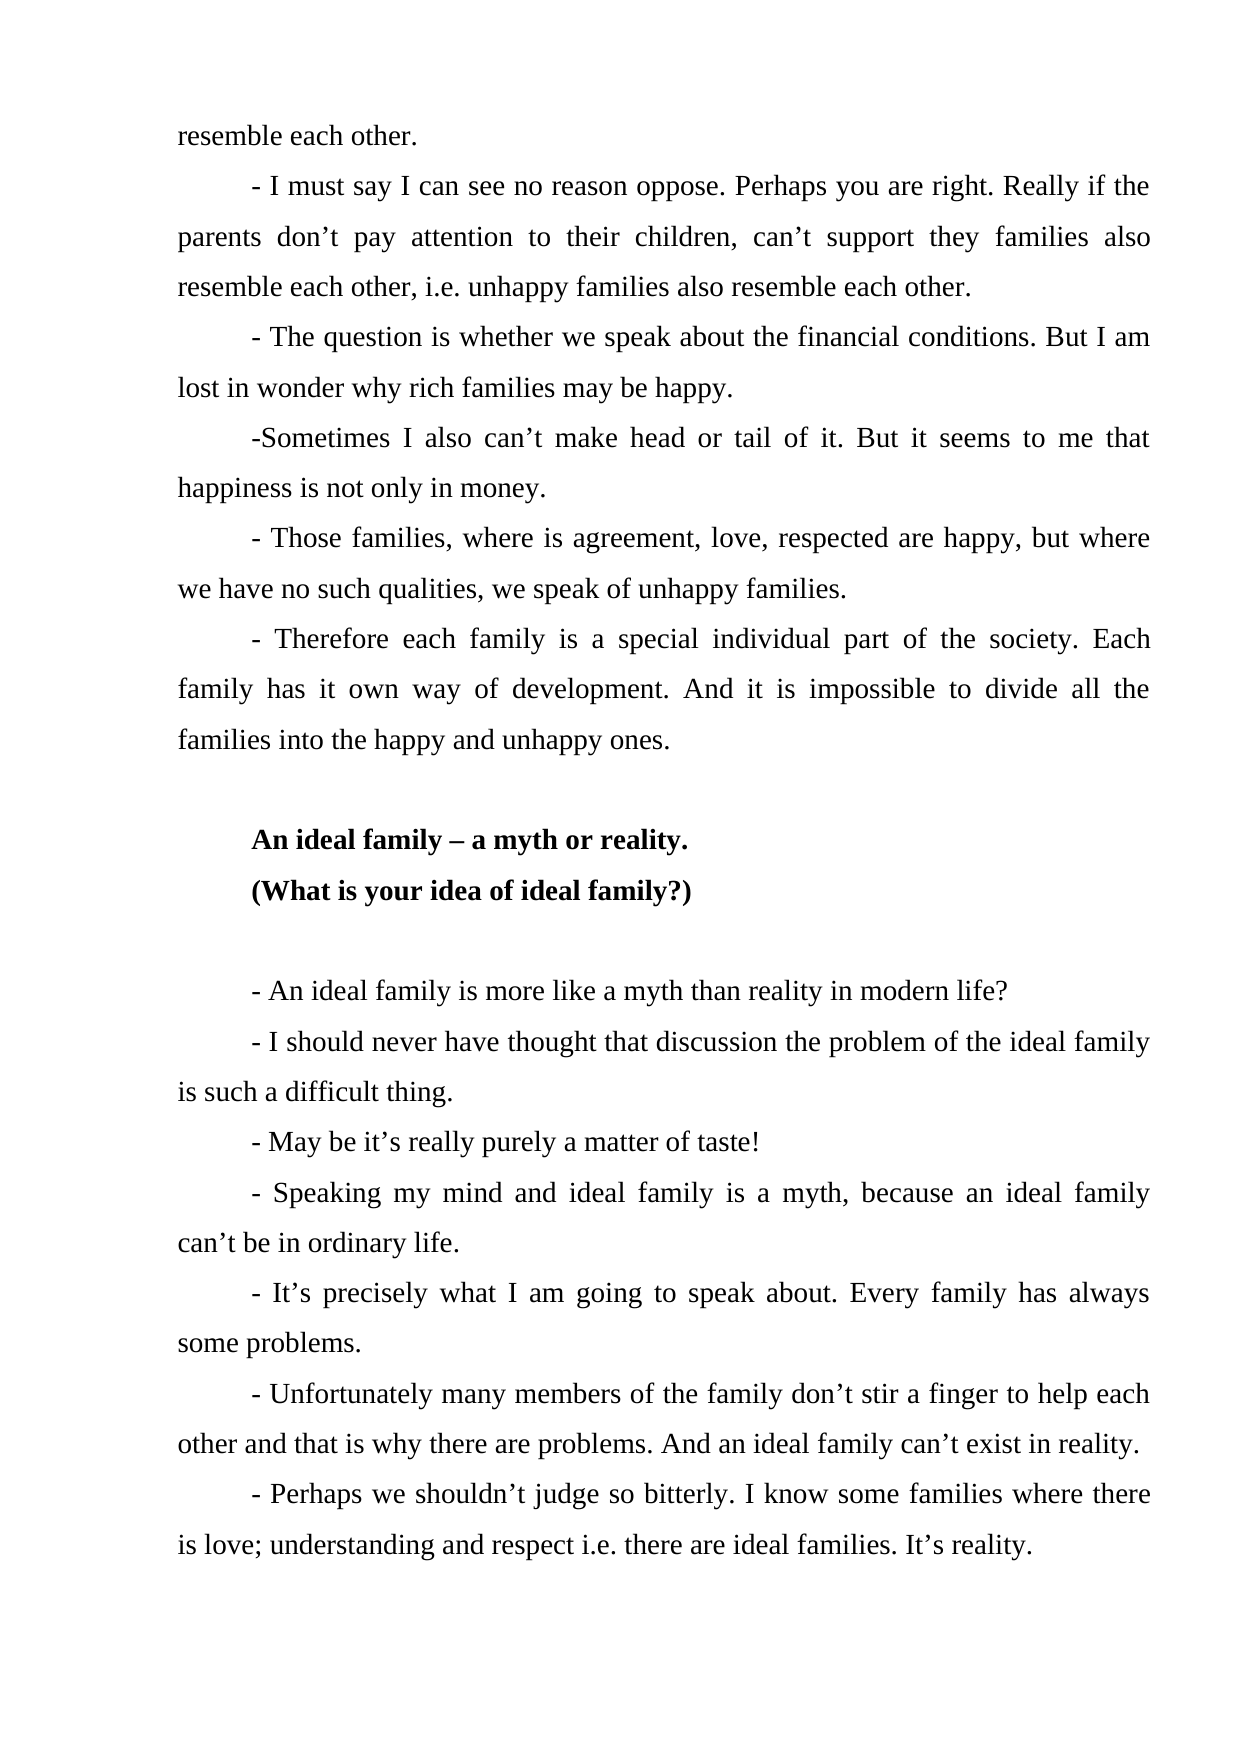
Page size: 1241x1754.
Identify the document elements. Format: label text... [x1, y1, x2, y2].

text -Sometimes I also can’t make head or tail of it. But it seems to me that happiness is not only in money. [177, 420, 1152, 504]
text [177, 118, 1152, 152]
text - An ideal family is more like a myth than reality in modern life? [177, 973, 1152, 1007]
text - May be it’s really purely a matter of taste! [177, 1124, 1152, 1158]
text - Perhaps we shouldn’t judge so bitterly. I know some families where there is love; understanding and respect i.e. there are ideal families. It’s reality. [177, 1477, 1152, 1560]
text - Therefore each family is a special individual part of the society. Each family has it own way of development. And it is impossible to divide all the families into the happy and unhappy ones. [177, 621, 1152, 755]
text - Speaking my mind and ideal family is a myth, because an ideal family can’t be in ordinary life. [177, 1175, 1152, 1258]
text An ideal family – a myth or reality. [177, 822, 1152, 856]
text - I must say I can see no reason oppose. Perhaps you are right. Really if the parents don’t pay attention to their children, can’t support they families also resemble each other, i.e. unhappy families also resemble each other. [177, 168, 1152, 303]
text - Unfortunately many members of the family don’t stir a finger to help each other and that is why there are problems. And an ideal family can’t exist in reality. [177, 1376, 1152, 1460]
text - I should never have thought that discussion the problem of the ideal family is such a difficult thing. [177, 1024, 1152, 1108]
text (What is your idea of ideal family?) [177, 873, 1152, 906]
text - Those families, where is agreement, love, respected are happy, but where we have no such qualities, we speak of unhappy families. [177, 521, 1152, 604]
text - The question is whether we speak about the financial conditions. But I am lost in wonder why rich families may be happy. [177, 319, 1152, 403]
text - It’s precisely what I am going to speak about. Every family has always some problems. [177, 1275, 1152, 1359]
